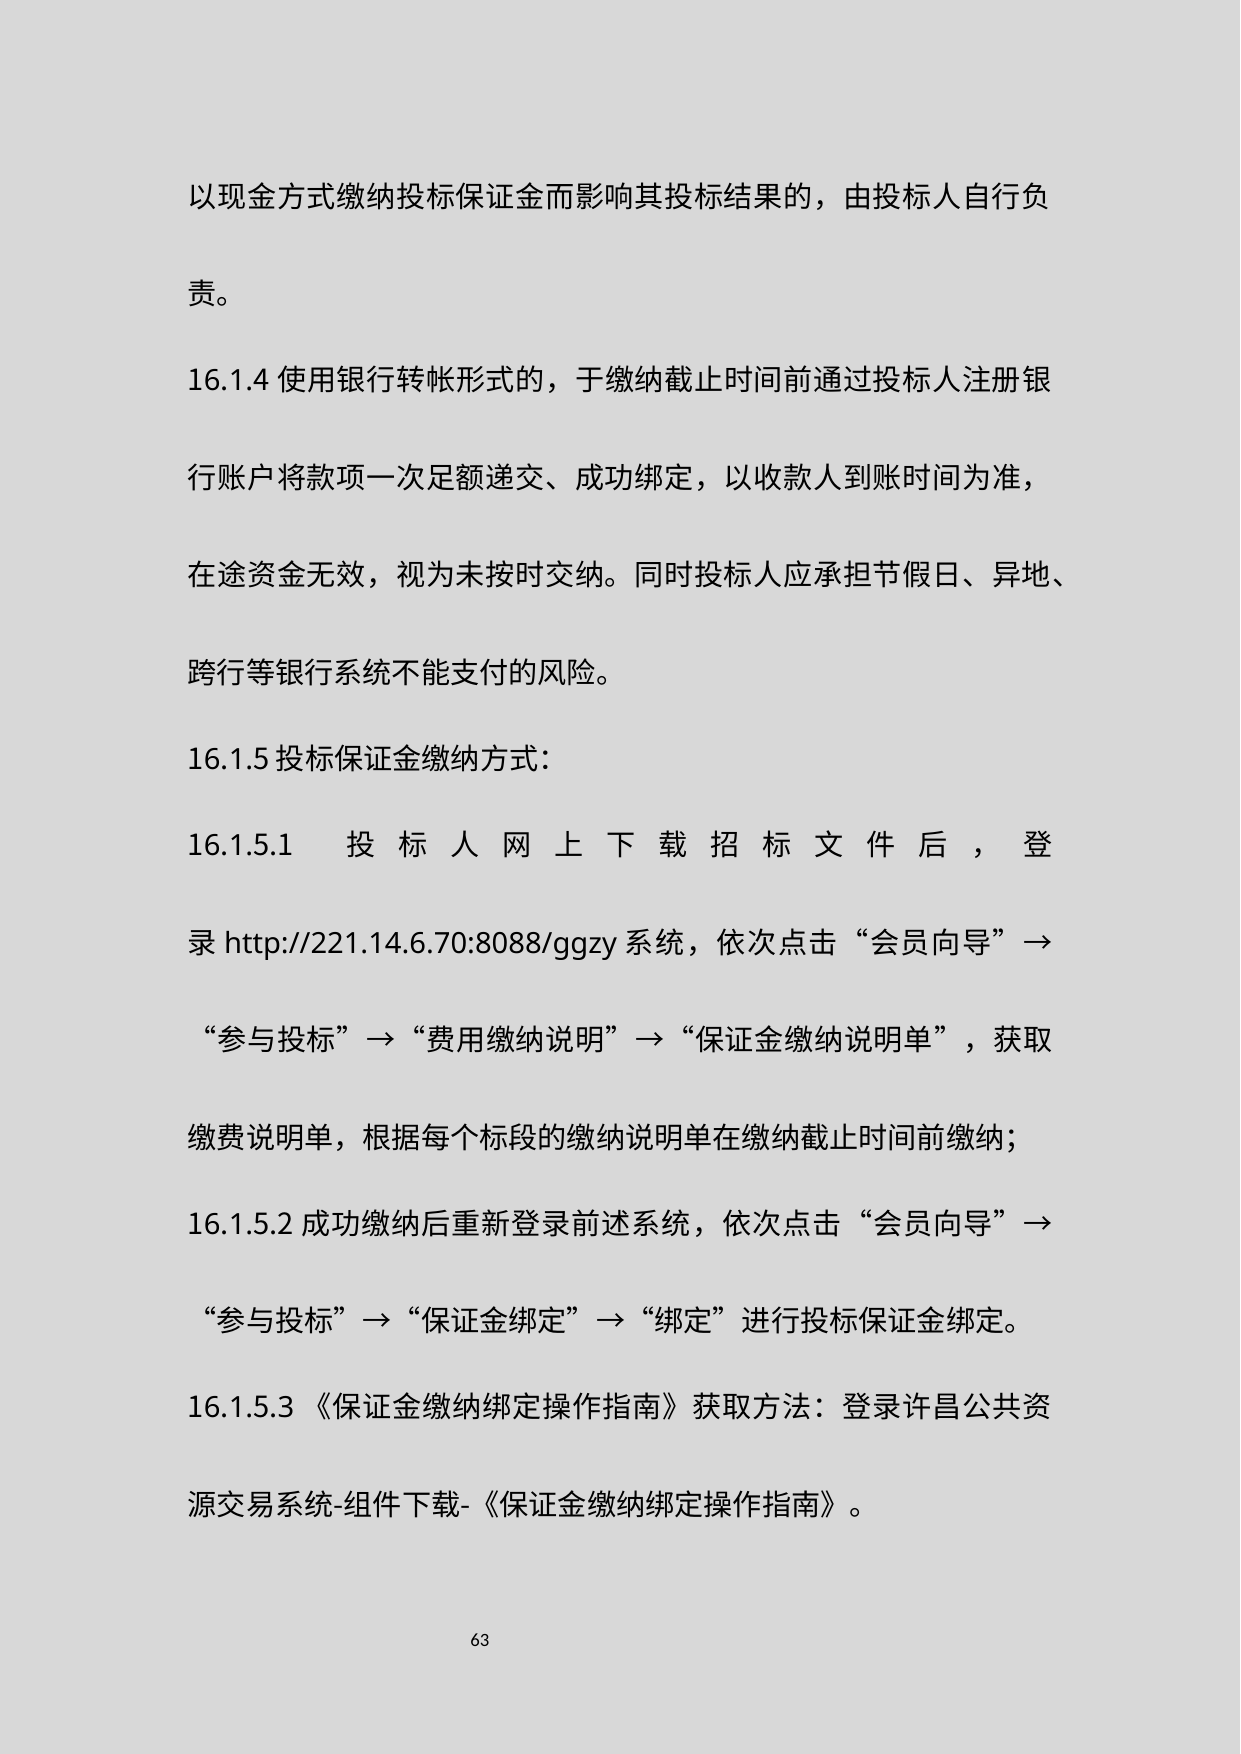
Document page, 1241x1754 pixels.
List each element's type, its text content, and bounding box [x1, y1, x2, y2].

text 16.1.5 投标保证金缴纳方式： [187, 724, 1053, 789]
text 16.1.5.2 成功缴纳后重新登录前述系统，依次点击“会员向导”→“参与投标”→“保证金绑定”→“绑定”进行投标保证金绑定。 [187, 1189, 1053, 1352]
text 16.1.5.1 投标人网上下载招标文件后，登录http://221.14.6.70:8088/ggzy系统，依次点击“会员向导”→“参与投标”→“费用缴纳说明”→“保证金缴纳说明单”，获取缴费说明单，根据每个标段的缴纳说明单在缴纳截止时间前缴纳； [187, 810, 1053, 1168]
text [187, 162, 1053, 324]
text 16.1.5.3 《保证金缴纳绑定操作指南》获取方法：登录许昌公共资源交易系统-组件下载-《保证金缴纳绑定操作指南》。 [187, 1373, 1053, 1535]
text 16.1.4 使用银行转帐形式的，于缴纳截止时间前通过投标人注册银行账户将款项一次足额递交、成功绑定，以收款人到账时间为准，在途资金无效，视为未按时交纳。同时投标人应承担节假日、异地、跨行等银行系统不能支付的风险。 [187, 346, 1053, 703]
